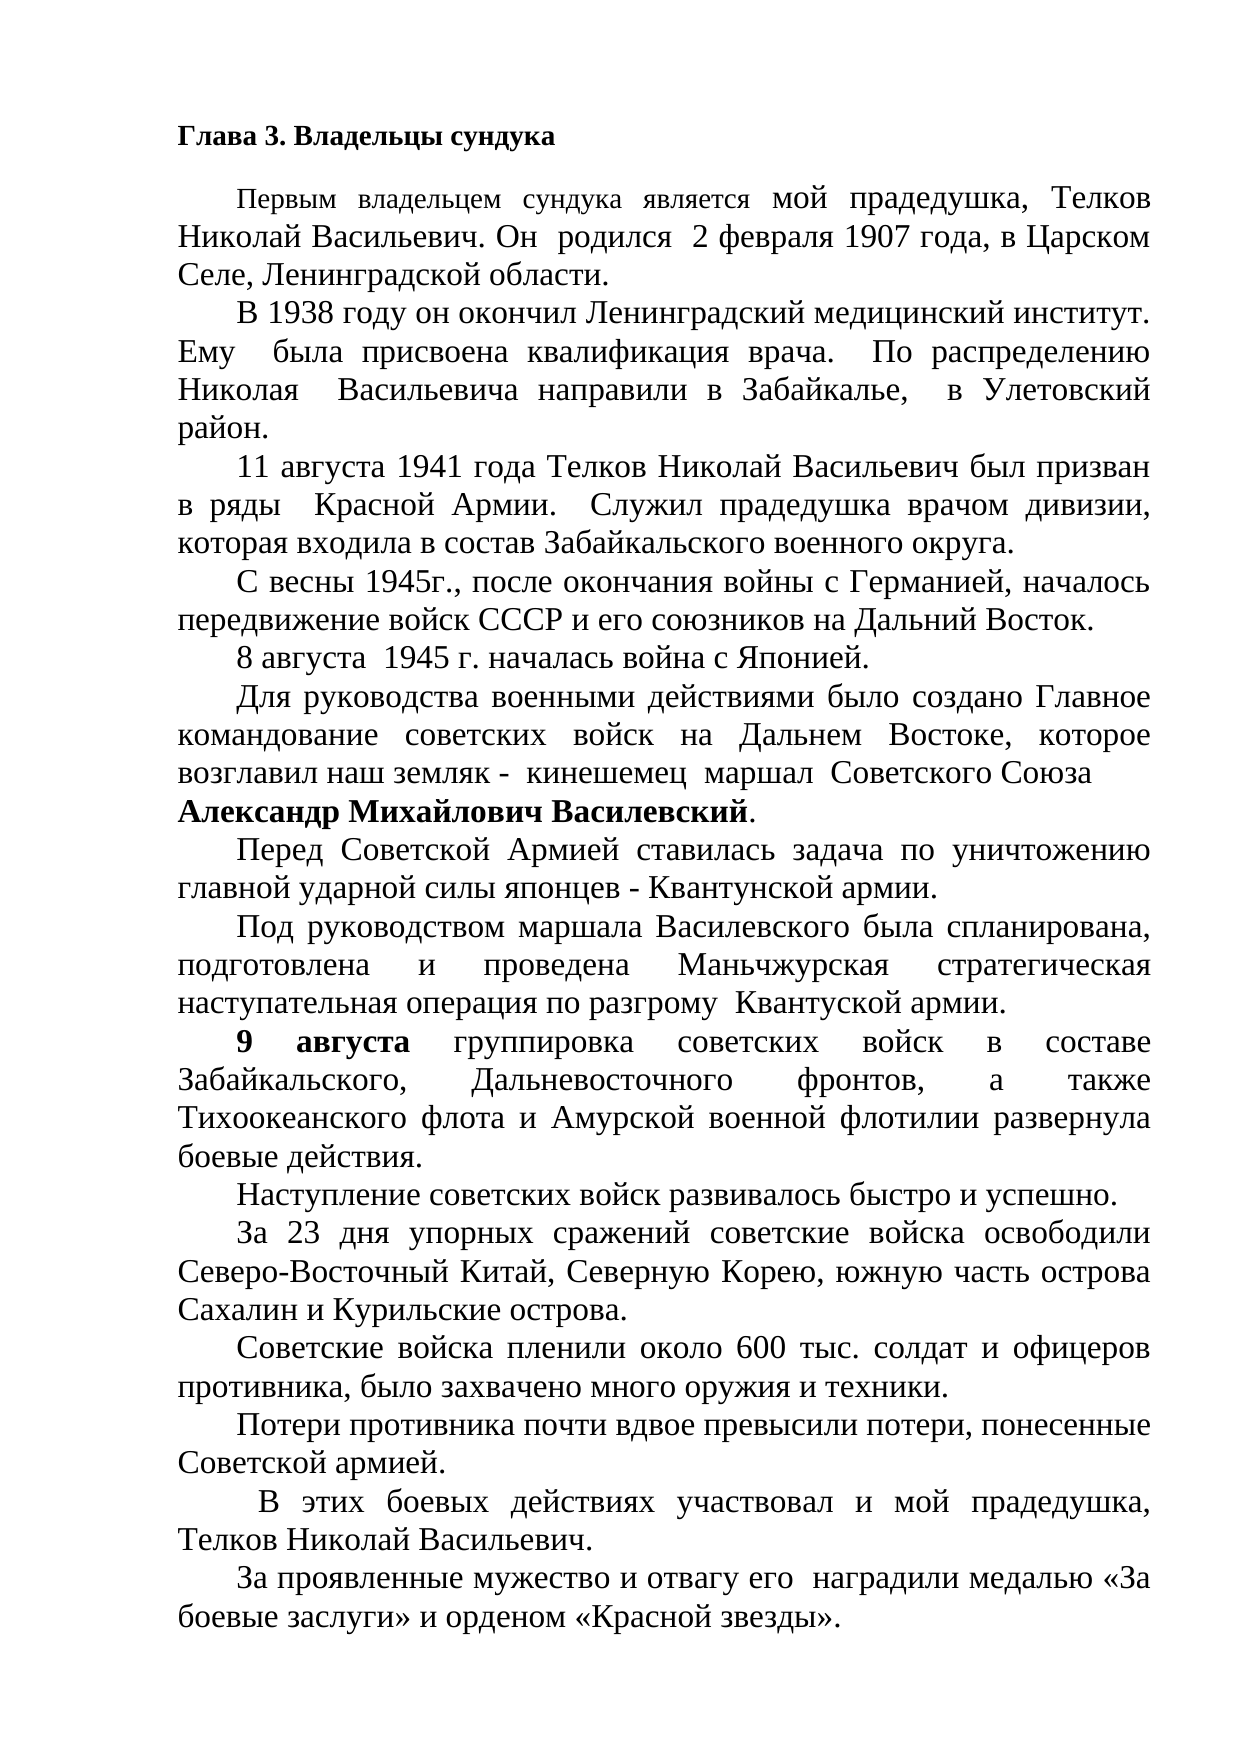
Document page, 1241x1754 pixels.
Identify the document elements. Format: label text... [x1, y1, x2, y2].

text В этих боевых действиях участвовал и мой прадедушка, Телков Николай Васильевич. [177, 1481, 1152, 1557]
text Глава 3. Владельцы сундука [177, 118, 1152, 152]
text В 1938 году он окончил Ленинградский медицинский институт. Ему была присвоена квалификация врача. По распределению Николая Васильевича направили в Забайкалье, в Улетовский район. [177, 292, 1152, 446]
text Советские войска пленили около 600 тыс. солдат и офицеров противника, было захвачено много оружия и техники. [177, 1327, 1152, 1404]
text Под руководством маршала Василевского была спланирована, подготовлена и проведена Маньчжурская стратегическая наступательная операция по разгрому Квантуской армии. [177, 906, 1152, 1021]
text 9 августа группировка советских войск в составе Забайкальского, Дальневосточного фронтов, а также Тихоокеанского флота и Амурской военной флотилии развернула боевые действия. [177, 1021, 1152, 1174]
text С весны 1945г., после окончания войны с Германией, началось передвижение войск СССР и его союзников на Дальний Восток. [177, 561, 1152, 637]
text Первым владельцем сундука является мой прадедушка, Телков Николай Васильевич. Он родился 2 февраля 1907 года, в Царском Селе, Ленинградской области. [177, 177, 1152, 292]
text 11 августа 1941 года Телков Николай Васильевич был призван в ряды Красной Армии. Служил прадедушка врачом дивизии, которая входила в состав Забайкальского военного округа. [177, 446, 1152, 561]
text За проявленные мужество и отвагу его наградили медалью «За боевые заслуги» и орденом «Красной звезды». [177, 1557, 1152, 1634]
text Наступление советских войск развивалось быстро и успешно. [177, 1174, 1152, 1212]
text Александр Михайлович Василевский. [177, 791, 1152, 829]
text Потери противника почти вдвое превысили потери, понесенные Советской армией. [177, 1404, 1152, 1481]
text 8 августа 1945 г. началась война с Японией. [177, 637, 1152, 676]
text Перед Советской Армией ставилась задача по уничтожению главной ударной силы японцев - Квантунской армии. [177, 829, 1152, 906]
text За 23 дня упорных сражений советские войска освободили Северо-Восточный Китай, Северную Корею, южную часть острова Сахалин и Курильские острова. [177, 1212, 1152, 1327]
text Для руководства военными действиями было создано Главное командование советских войск на Дальнем Востоке, которое возглавил наш земляк - кинешемец маршал Советского Союза [177, 676, 1152, 791]
